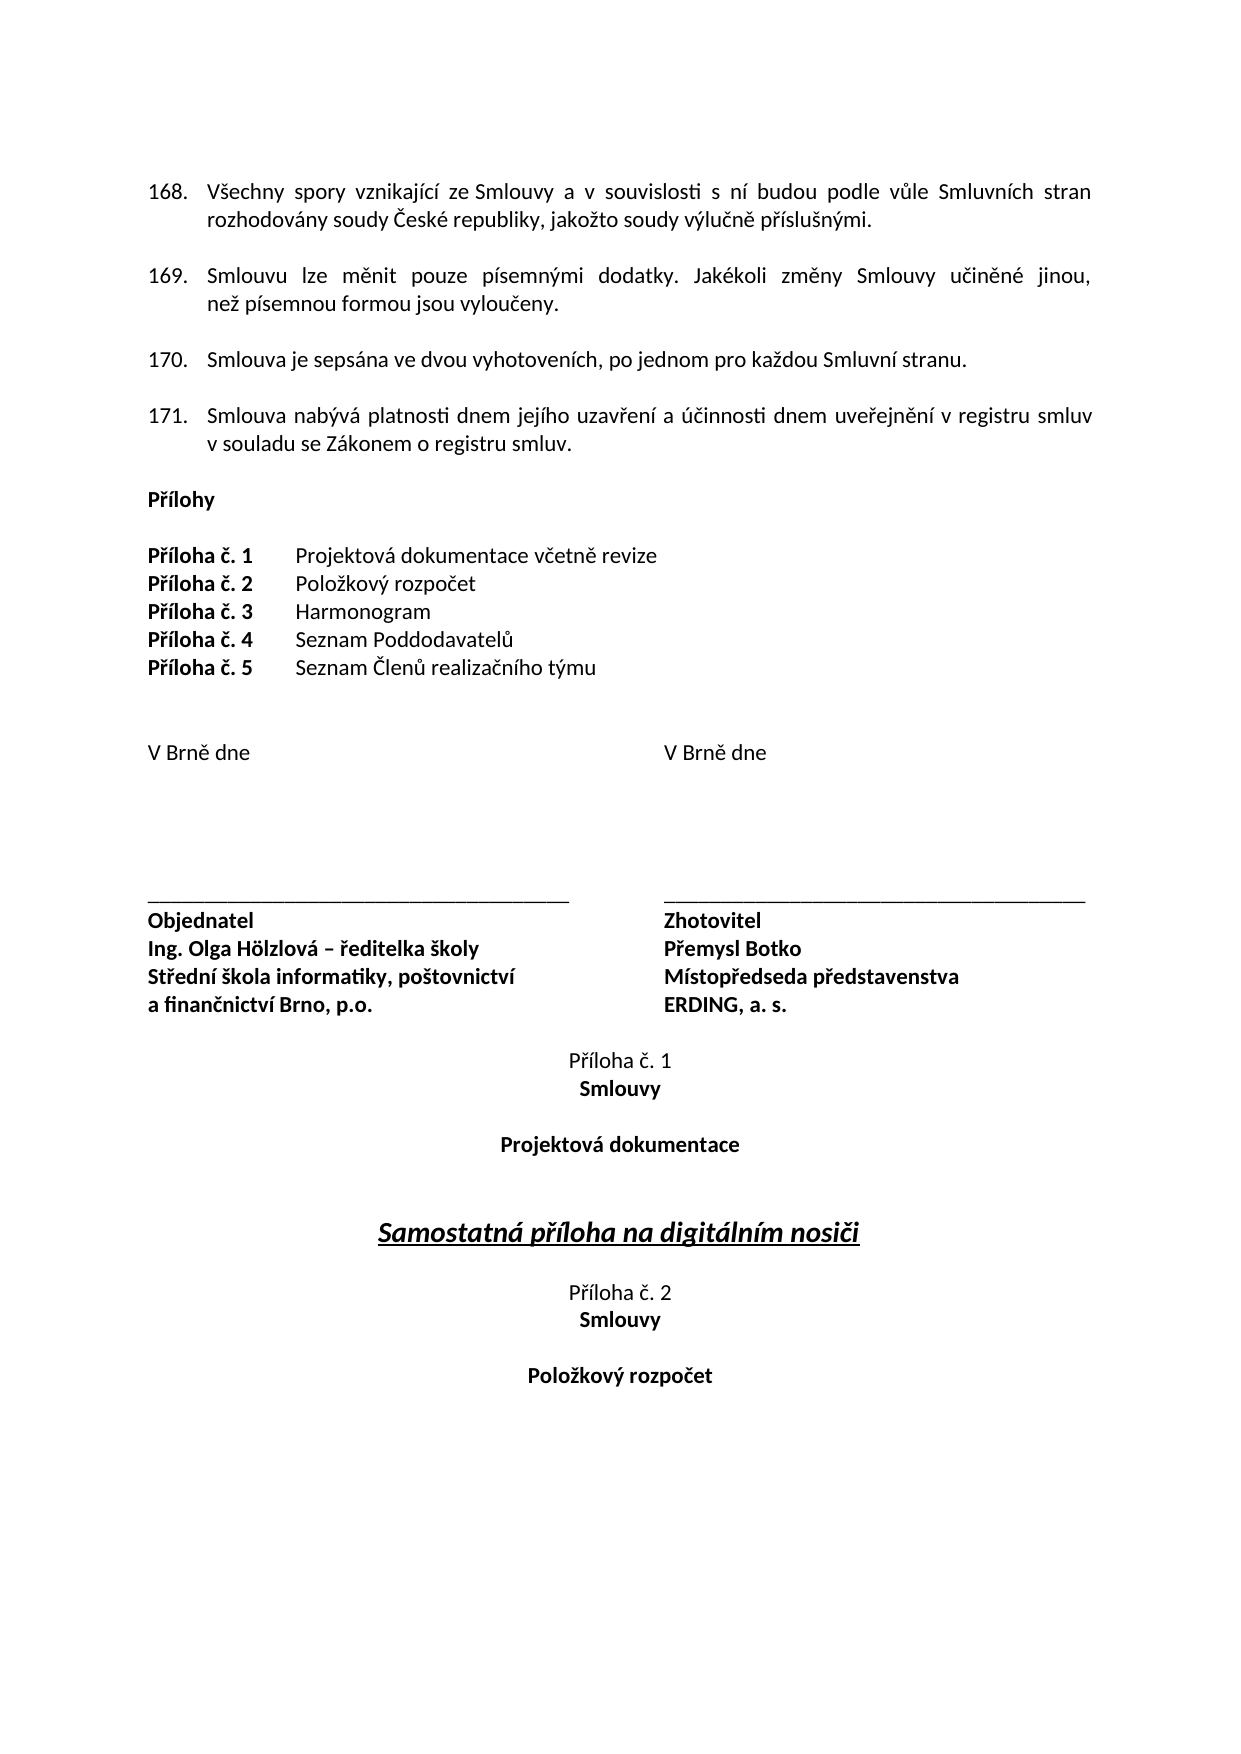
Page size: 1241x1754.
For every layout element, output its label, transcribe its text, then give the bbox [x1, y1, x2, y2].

text Smlouvy [148, 1306, 1092, 1334]
list Položkový rozpočet [148, 569, 1092, 597]
list Smlouva nabývá platnosti dnem jejího uzavření a účinnosti dnem uveřejnění v registru smluv v souladu se Zákonem o registru smluv. [148, 401, 1092, 457]
list Seznam Členů realizačního týmu [148, 653, 1092, 682]
text Příloha č. 1 [148, 1046, 1092, 1074]
list Projektová dokumentace včetně revize [148, 541, 1092, 569]
text Projektová dokumentace [148, 1130, 1092, 1158]
text _____________________________________ _____________________________________ [148, 878, 1092, 906]
list Smlouvu lze měnit pouze písemnými dodatky. Jakékoli změny Smlouvy učiněné jinou, než písemnou formou jsou vyloučeny. [148, 261, 1092, 317]
text a finančnictví Brno, p.o. ERDING, a. s. [148, 990, 1092, 1018]
text Smlouvy [148, 1074, 1092, 1102]
list Smlouva je sepsána ve dvou vyhotoveních, po jednom pro každou Smluvní stranu. [148, 345, 1092, 373]
text Přílohy [148, 485, 1092, 513]
text V Brně dne V Brně dne [148, 738, 1092, 766]
text Objednatel Zhotovitel [148, 906, 1092, 934]
text Příloha č. 2 [148, 1278, 1092, 1306]
list Seznam Poddodavatelů [148, 626, 1092, 653]
list Harmonogram [148, 597, 1092, 626]
list Všechny spory vznikající ze Smlouvy a v souvislosti s ní budou podle vůle Smluvních stran rozhodovány soudy České republiky, jakožto soudy výlučně příslušnými. [148, 177, 1092, 233]
text Samostatná příloha na digitálním nosiči [148, 1214, 1092, 1249]
text Ing. Olga Hölzlová – ředitelka školy Přemysl Botko [148, 934, 1092, 962]
text Položkový rozpočet [148, 1362, 1092, 1390]
text Střední škola informatiky, poštovnictví Místopředseda představenstva [148, 962, 1092, 990]
